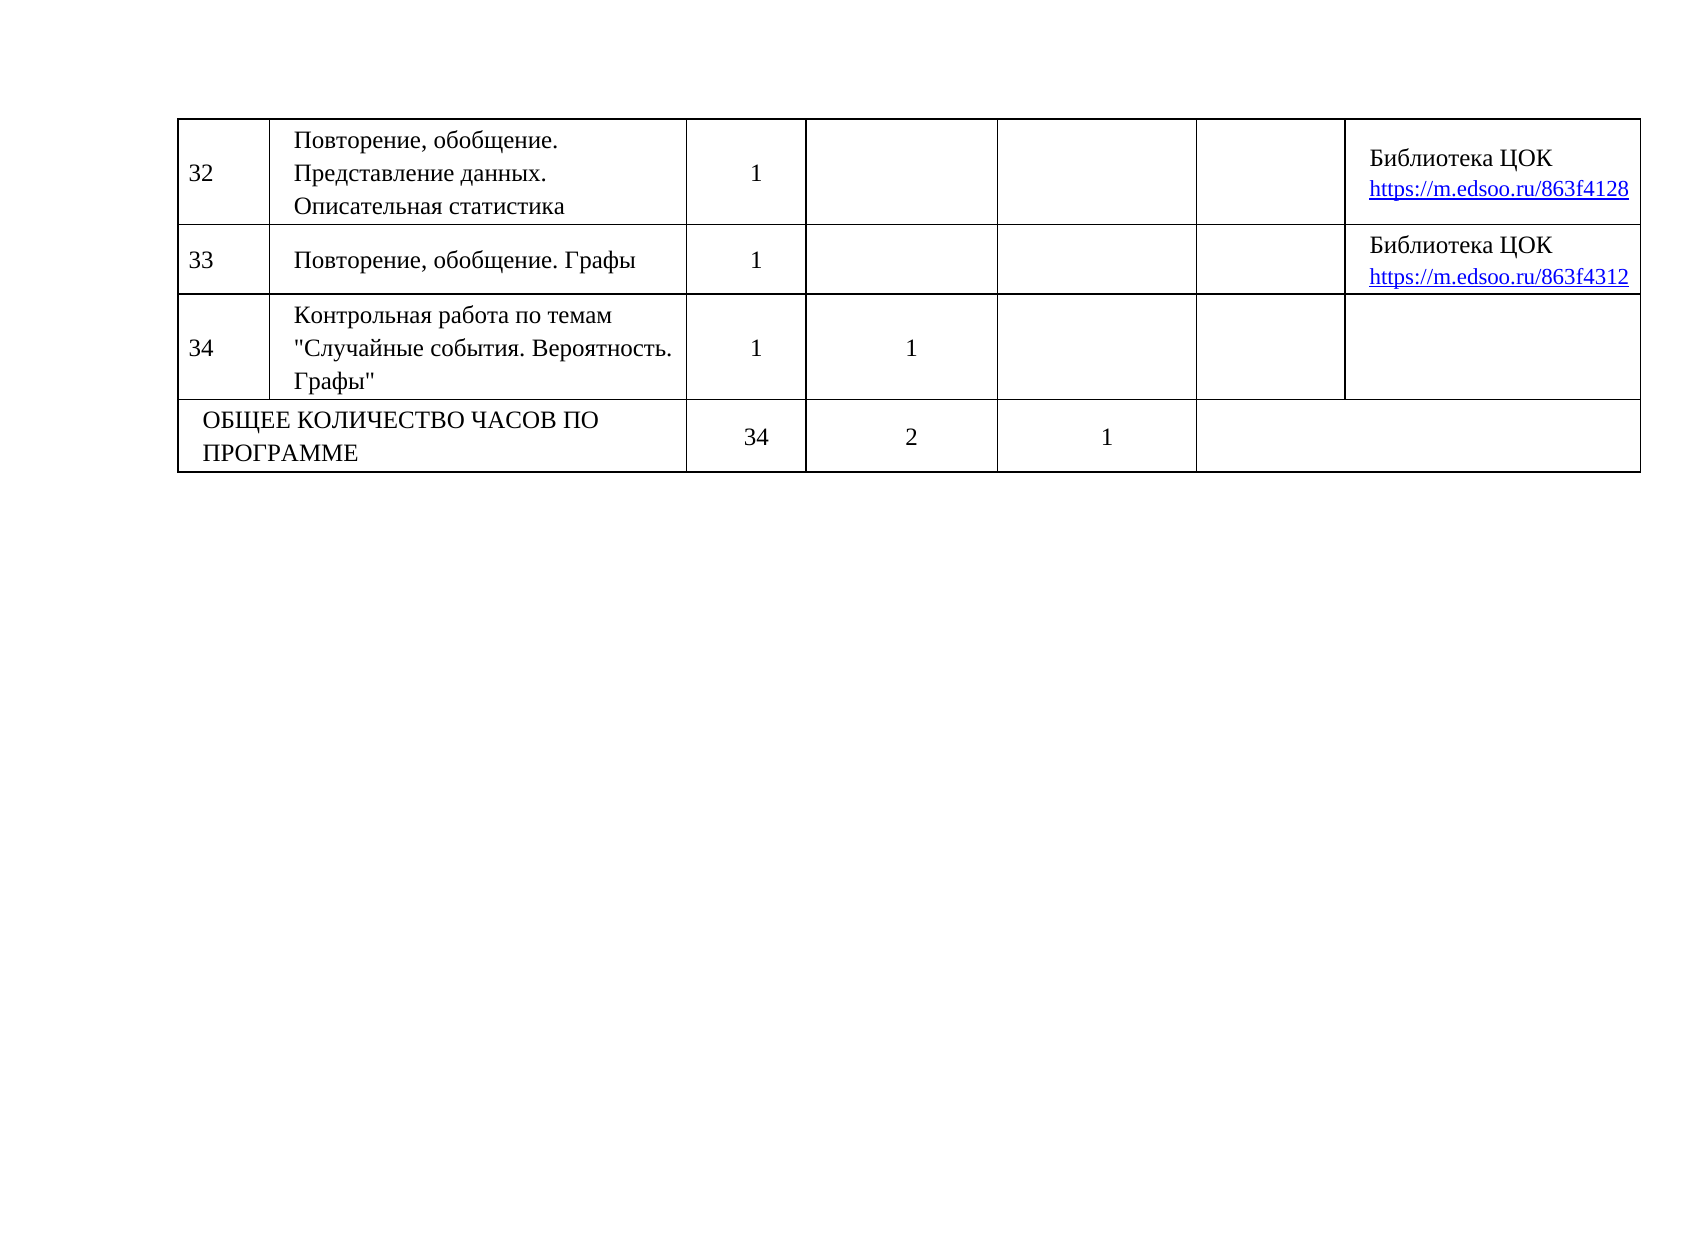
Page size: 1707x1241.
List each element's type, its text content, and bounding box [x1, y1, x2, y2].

table_cell 1 [807, 295, 997, 398]
table_cell Контрольная работа по темам "Случайные события. Вероятность. Графы" [270, 295, 686, 398]
table_cell Повторение, обобщение. Графы [270, 225, 686, 293]
table_cell 1 [687, 120, 805, 223]
table_cell [998, 295, 1196, 398]
table_cell 34 [179, 295, 269, 398]
table_cell [807, 120, 997, 223]
table_cell 1 [998, 400, 1196, 471]
table_cell [998, 120, 1196, 223]
table_cell [1197, 120, 1344, 223]
table_cell 32 [179, 120, 269, 223]
table_cell 33 [179, 225, 269, 293]
table_cell Повторение, обобщение. Представление данных. Описательная статистика [270, 120, 686, 223]
table_cell [998, 225, 1196, 293]
table_cell [1346, 295, 1640, 398]
table_cell [1197, 225, 1344, 293]
table_cell Библиотека ЦОК https://m.edsoo.ru/863f4128 [1346, 120, 1640, 223]
table_cell 1 [687, 295, 805, 398]
table_cell Библиотека ЦОК https://m.edsoo.ru/863f4312 [1346, 225, 1640, 293]
table_cell 1 [687, 225, 805, 293]
table_cell 34 [687, 400, 805, 471]
table_cell ОБЩЕЕ КОЛИЧЕСТВО ЧАСОВ ПО ПРОГРАММЕ [179, 400, 686, 471]
table_cell [1197, 400, 1640, 471]
table_cell [807, 225, 997, 293]
table_cell 2 [807, 400, 997, 471]
table_cell [1197, 295, 1344, 398]
